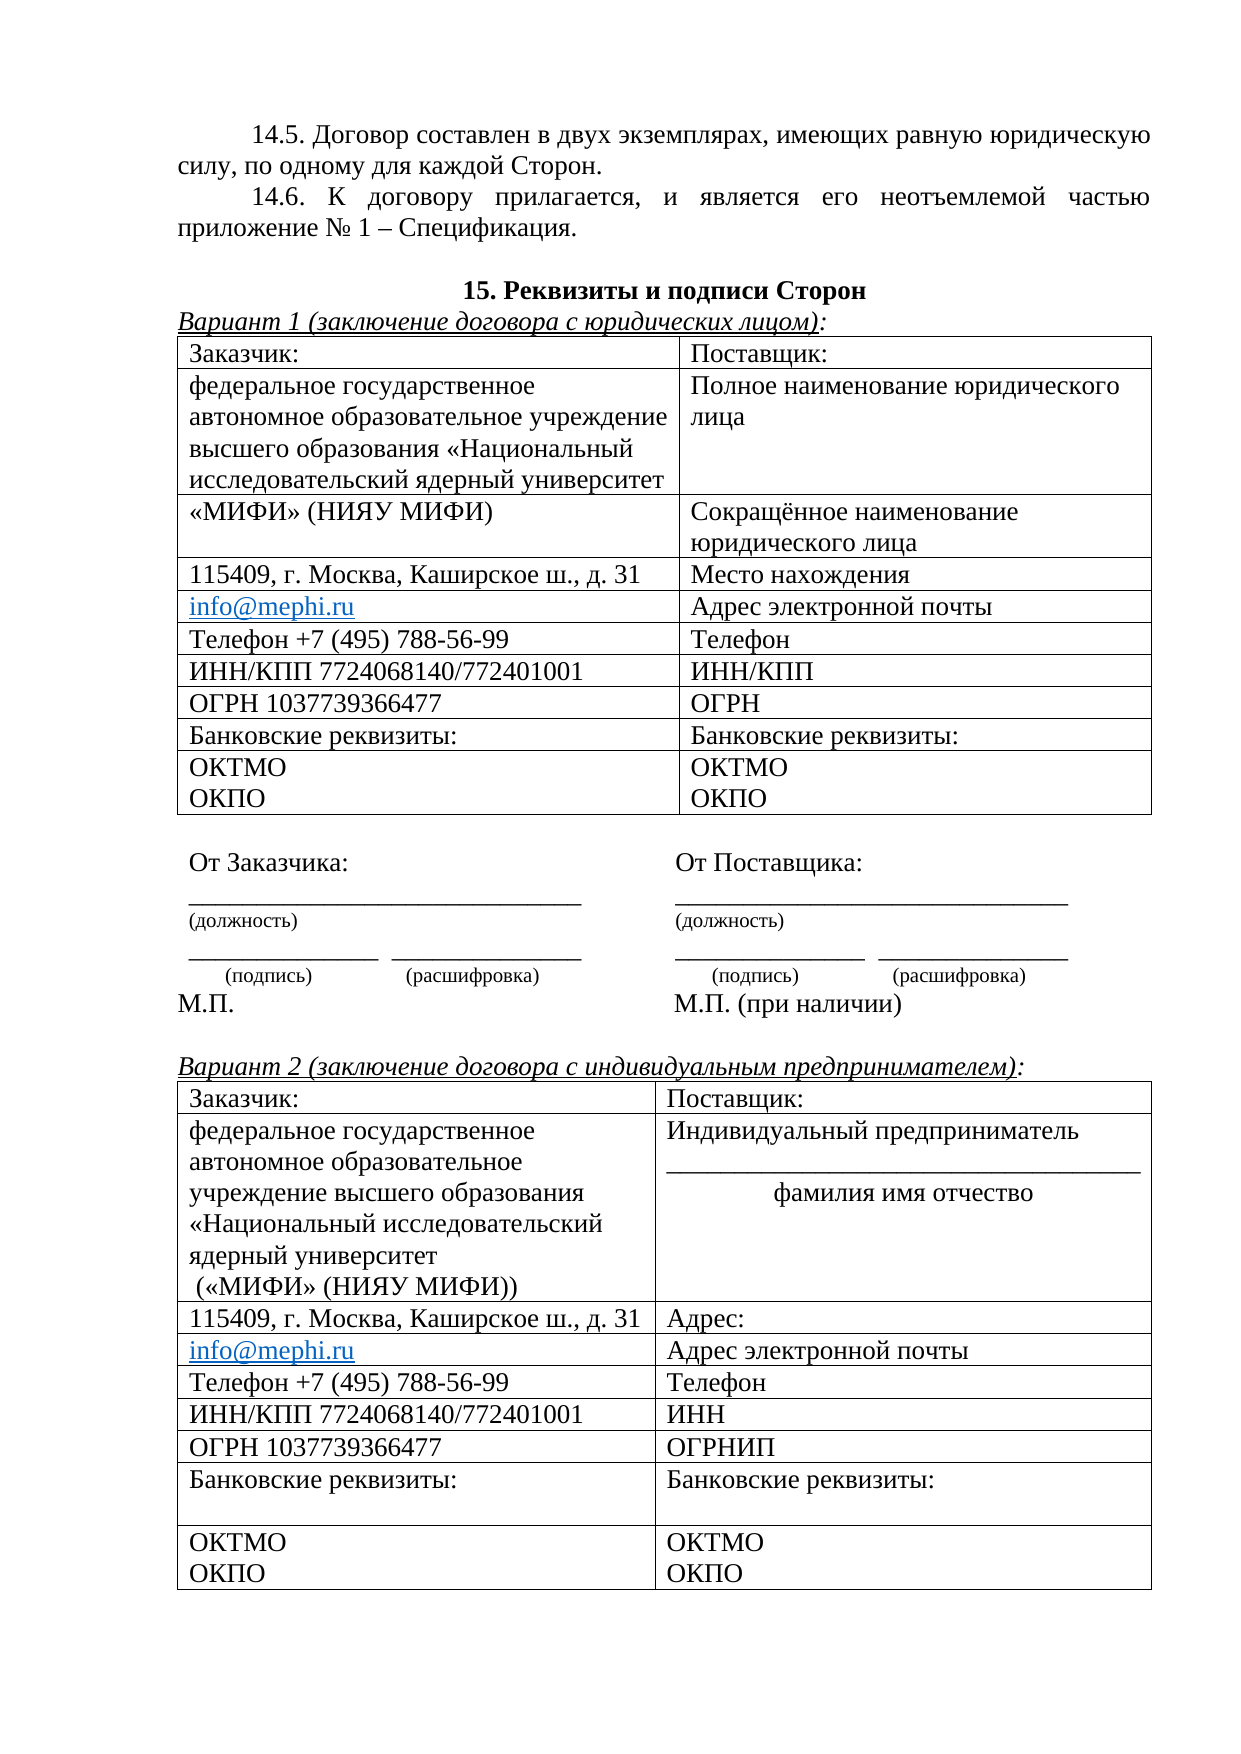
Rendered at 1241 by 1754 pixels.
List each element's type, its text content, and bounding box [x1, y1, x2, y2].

table_cell ОКТМО ОКПО [680, 751, 1151, 814]
table_header Поставщик: [680, 337, 1151, 368]
table_cell «МИФИ» (НИЯУ МИФИ) [178, 495, 679, 557]
text Вариант 1 (заключение договора с юридических лицом): [177, 305, 1152, 336]
table_cell Сокращённое наименование юридического лица [680, 495, 1151, 557]
table_cell федеральное государственное автономное образовательное учреждение высшего образования «Национальный исследовательский ядерный университет [178, 369, 679, 494]
table_cell 115409, г. Москва, Каширское ш., д. 31 [178, 558, 679, 589]
table_cell ИНН [656, 1399, 1151, 1430]
table_cell Полное наименование юридического лица [680, 369, 1151, 494]
table_cell ОКТМО ОКПО [178, 1526, 655, 1589]
table_header От Поставщика: _____________________________ (должность) ______________ ______________ (подпись) (расшифровка) [664, 846, 1151, 987]
table_cell Банковские реквизиты: [178, 1463, 655, 1525]
table_cell Место нахождения [680, 558, 1151, 589]
table_cell Банковские реквизиты: [178, 719, 679, 750]
table_cell Адрес: [656, 1302, 1151, 1333]
table_cell Банковские реквизиты: [656, 1463, 1151, 1525]
table_header От Заказчика: _____________________________ (должность) ______________ ______________ (подпись) (расшифровка) [177, 846, 664, 987]
text 14.5. Договор составлен в двух экземплярах, имеющих равную юридическую силу, по одному для каждой Сторон. [177, 118, 1152, 180]
table_cell ОГРН [680, 687, 1151, 718]
table_cell Банковские реквизиты: [680, 719, 1151, 750]
table_cell 115409, г. Москва, Каширское ш., д. 31 [178, 1302, 655, 1333]
table_cell ОКТМО ОКПО [178, 751, 679, 814]
text М.П. М.П. (при наличии) [177, 987, 1152, 1019]
table_cell ОГРН 1037739366477 [178, 1431, 655, 1462]
table_cell ИНН/КПП 7724068140/772401001 [178, 1399, 655, 1430]
text 15. Реквизиты и подписи Сторон [177, 274, 1152, 305]
table_header Поставщик: [656, 1082, 1151, 1113]
table_cell Телефон +7 (495) 788-56-99 [178, 623, 679, 654]
table_cell ОГРН 1037739366477 [178, 687, 679, 718]
table_cell ОГРНИП [656, 1431, 1151, 1462]
table_cell info@mephi.ru [178, 1334, 655, 1365]
text 14.6. К договору прилагается, и является его неотъемлемой частью приложение № 1 – Спецификация. [177, 180, 1152, 243]
table_cell info@mephi.ru [178, 591, 679, 622]
table_cell ОКТМО ОКПО [656, 1526, 1151, 1589]
table_cell Телефон +7 (495) 788-56-99 [178, 1366, 655, 1398]
table_header Заказчик: [178, 337, 679, 368]
table_header Заказчик: [178, 1082, 655, 1113]
table_cell ИНН/КПП 7724068140/772401001 [178, 655, 679, 686]
table_cell Индивидуальный предприниматель ___________________________________ фамилия имя отчество [656, 1114, 1151, 1301]
table_cell Адрес электронной почты [680, 591, 1151, 622]
table_cell Адрес электронной почты [656, 1334, 1151, 1365]
table_cell ИНН/КПП [680, 655, 1151, 686]
table_cell Телефон [680, 623, 1151, 654]
table_cell Телефон [656, 1366, 1151, 1398]
text Вариант 2 (заключение договора с индивидуальным предпринимателем): [177, 1050, 1152, 1081]
